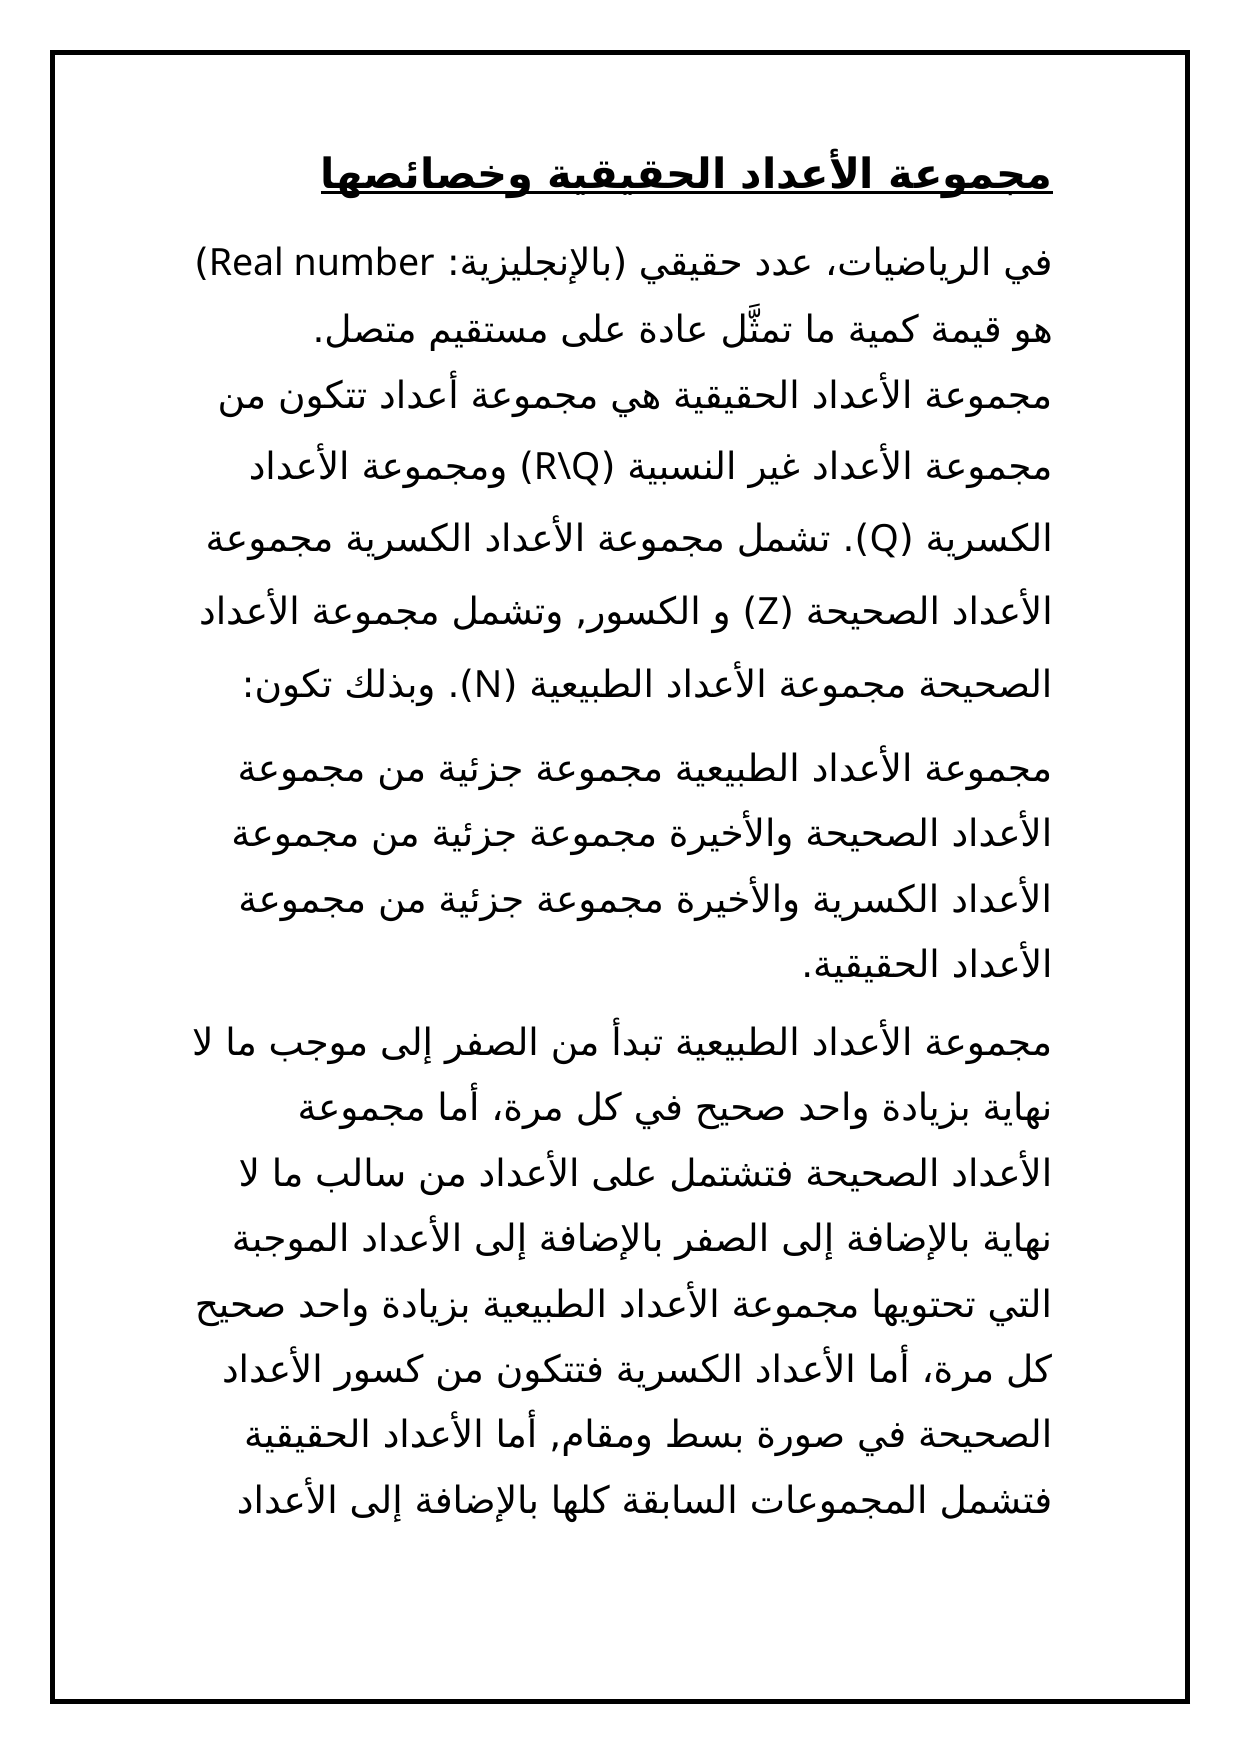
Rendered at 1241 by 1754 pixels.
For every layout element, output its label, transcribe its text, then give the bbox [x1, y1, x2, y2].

text مجموعة الأعداد الحقيقية وخصائصها [187, 150, 1053, 198]
text مجموعة الأعداد الطبيعية مجموعة جزئية من مجموعة الأعداد الصحيحة والأخيرة مجموعة جزئية من مجموعة الأعداد الكسرية والأخيرة مجموعة جزئية من مجموعة الأعداد الحقيقية. [187, 746, 1053, 986]
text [187, 1021, 1053, 1522]
text في الرياضيات، عدد حقيقي (بالإنجليزية: Real number) هو قيمة كمية ما تمثَّل عادة على مستقيم متصل. مجموعة الأعداد الحقيقية هي مجموعة أعداد تتكون من مجموعة الأعداد غير النسبية (R\Q) ومجموعة الأعداد الكسرية (Q). تشمل مجموعة الأعداد الكسرية مجموعة الأعداد الصحيحة (Z) و الكسور, وتشمل مجموعة الأعداد الصحيحة مجموعة الأعداد الطبيعية (N). وبذلك تكون: [187, 235, 1053, 708]
